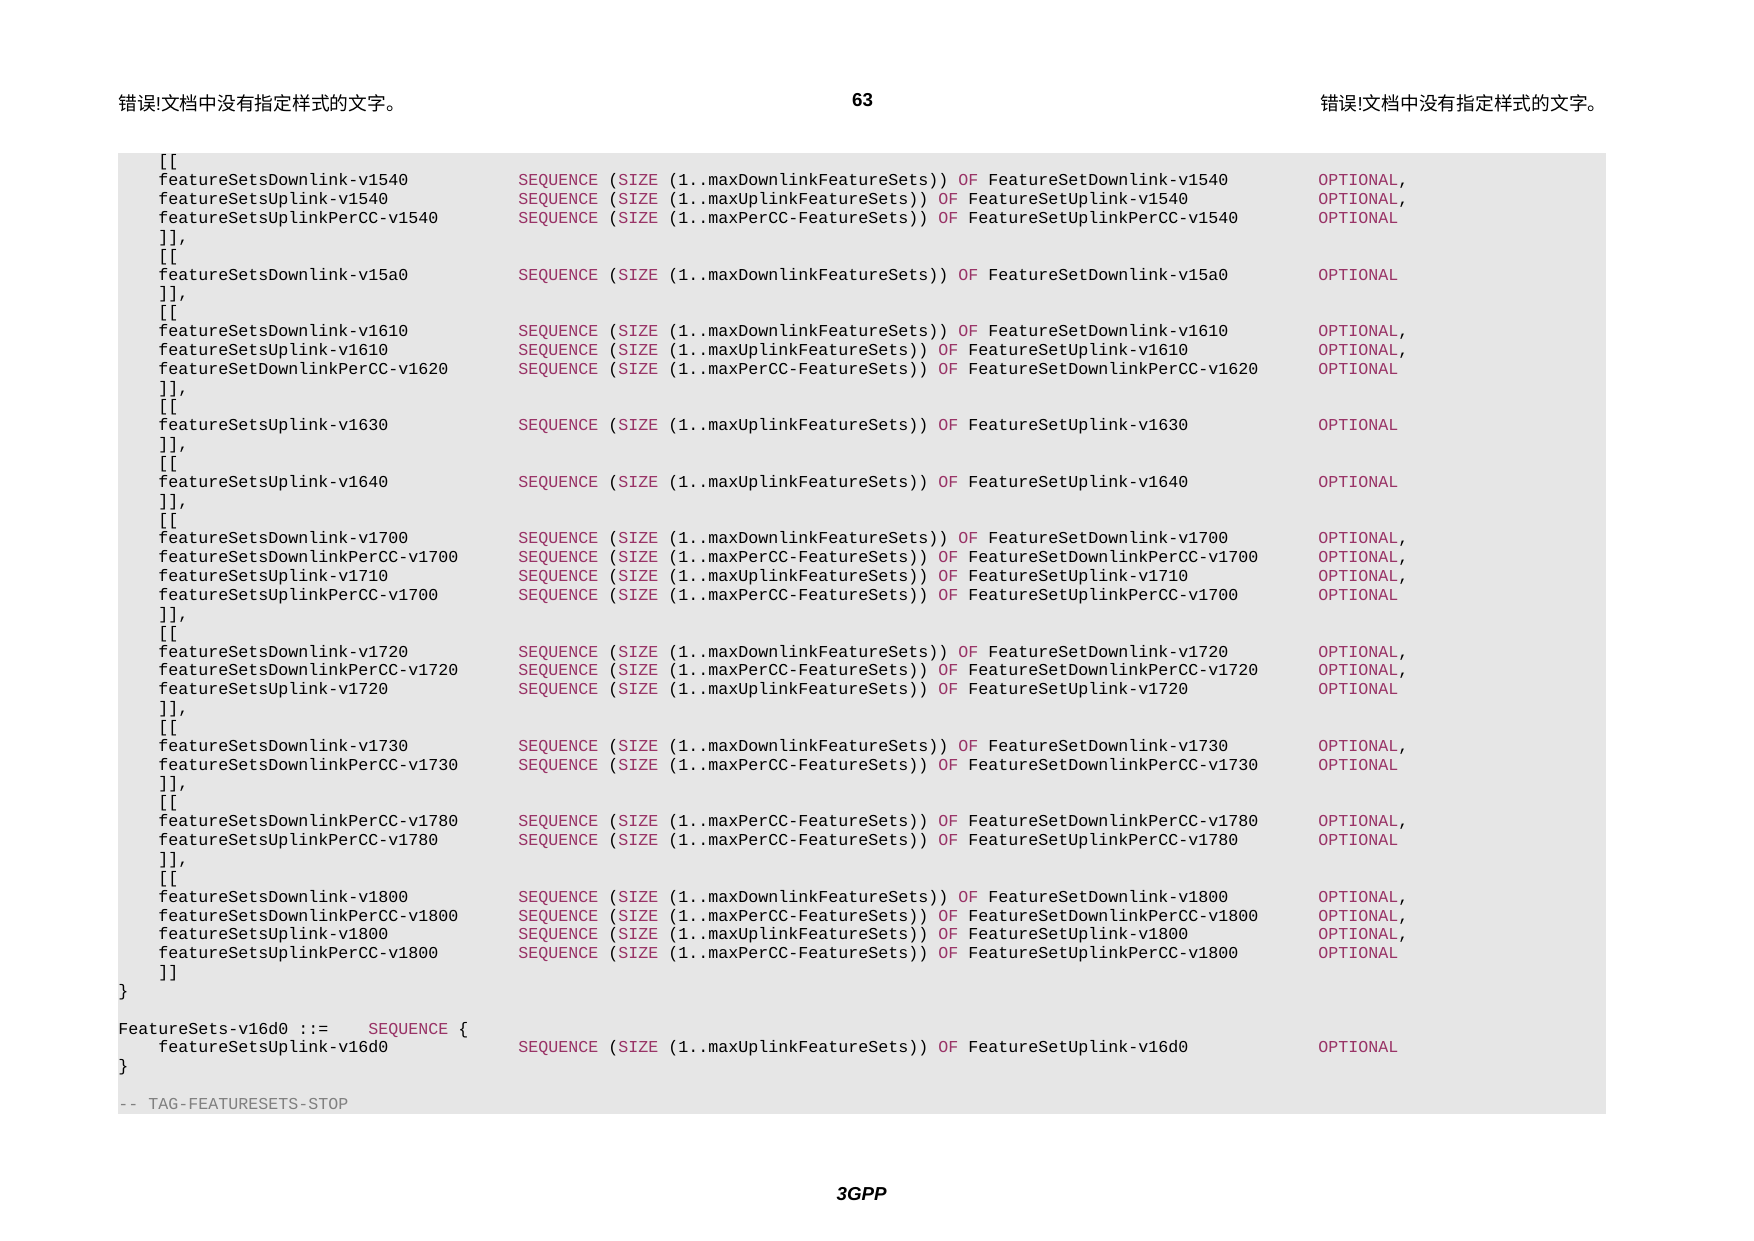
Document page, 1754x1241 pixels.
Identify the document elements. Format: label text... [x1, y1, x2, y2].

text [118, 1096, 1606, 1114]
text featureSetsDownlink-v1540 SEQUENCE (SIZE (1..maxDownlinkFeatureSets)) OF FeatureSetDownlink-v1540 OPTIONAL, [118, 172, 1606, 191]
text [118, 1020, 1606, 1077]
text featureSetsUplinkPerCC-v1540 SEQUENCE (SIZE (1..maxPerCC-FeatureSets)) OF FeatureSetUplinkPerCC-v1540 OPTIONAL [118, 209, 1606, 228]
text [[ [118, 153, 1606, 172]
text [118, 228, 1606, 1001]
text featureSetsUplink-v1540 SEQUENCE (SIZE (1..maxUplinkFeatureSets)) OF FeatureSetUplink-v1540 OPTIONAL, [118, 191, 1606, 209]
